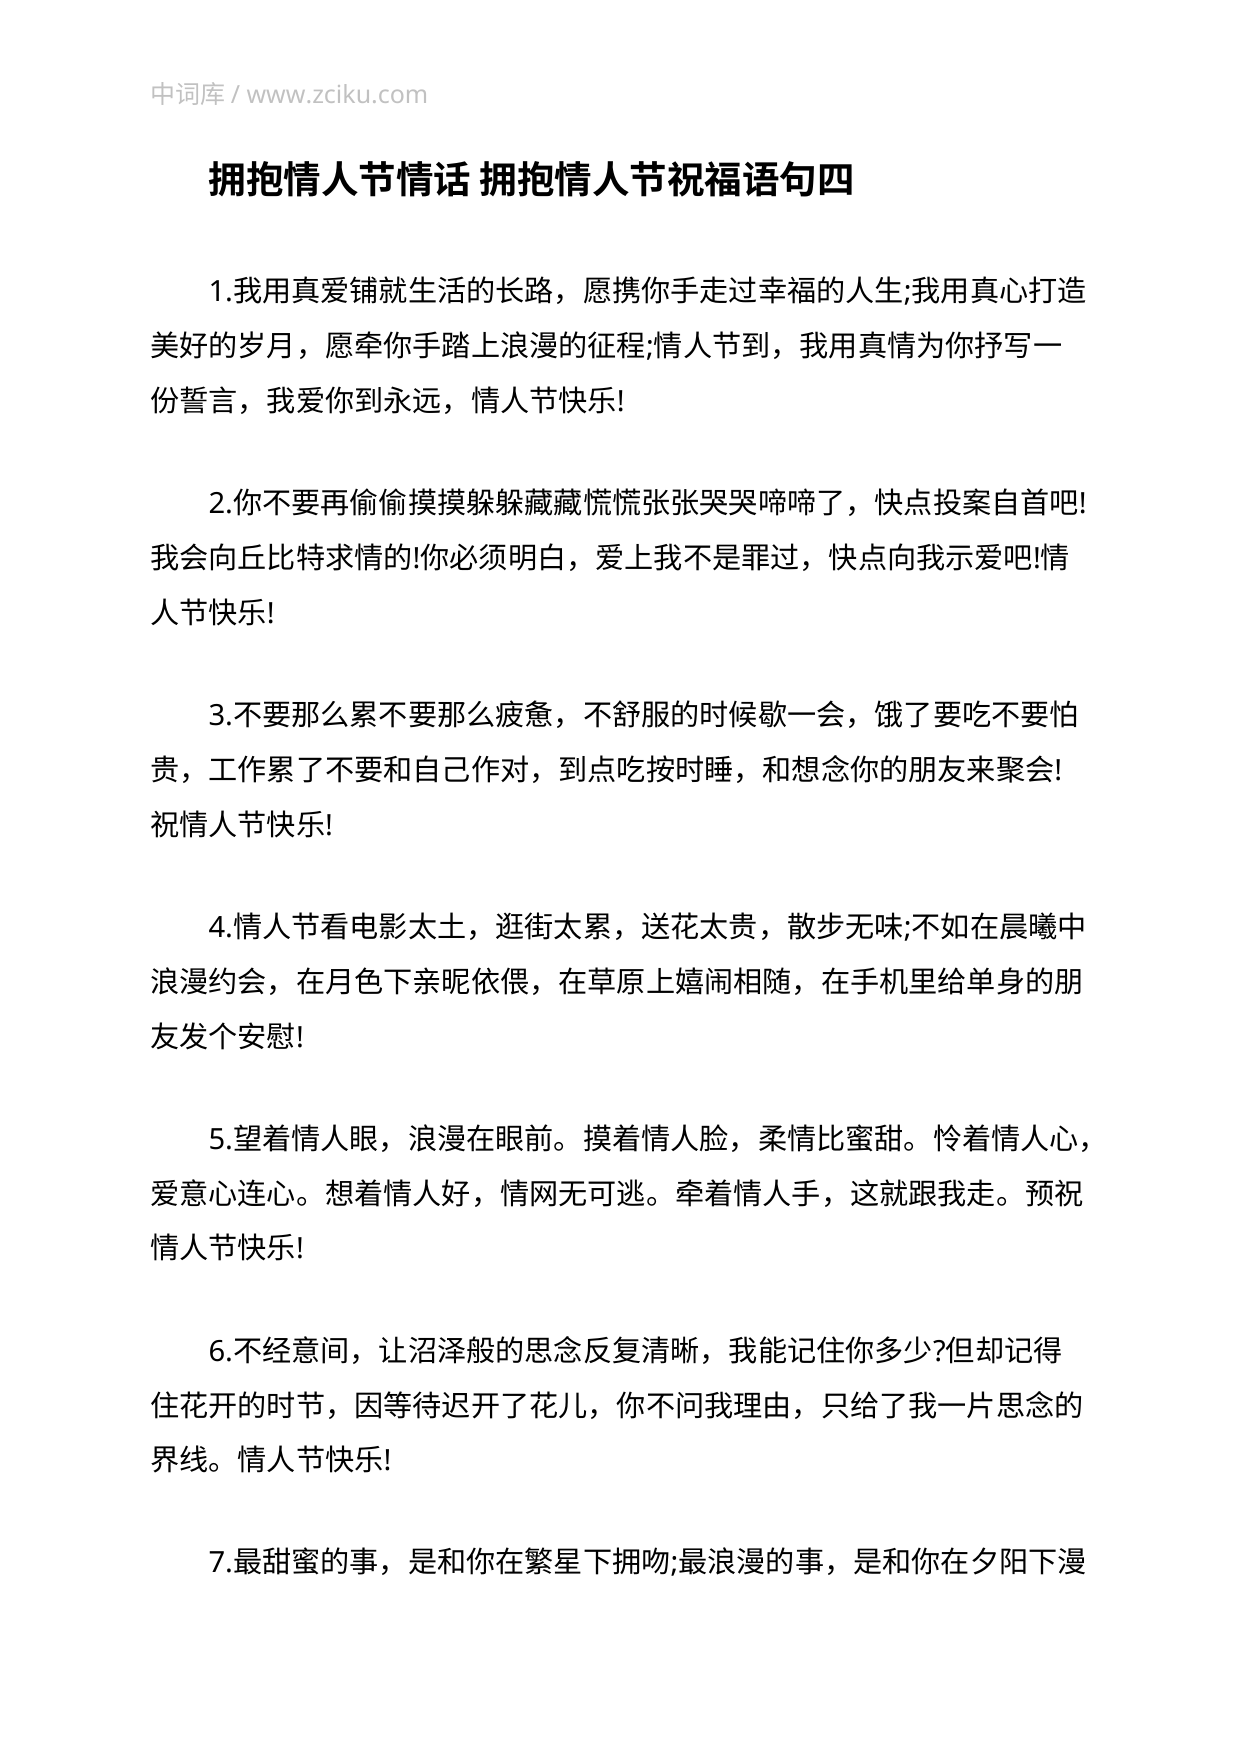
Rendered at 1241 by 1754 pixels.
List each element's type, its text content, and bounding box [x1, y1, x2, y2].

text 5.望着情人眼，浪漫在眼前。摸着情人脸，柔情比蜜甜。怜着情人心，爱意心连心。想着情人好，情网无可逃。牵着情人手，这就跟我走。预祝情人节快乐! [150, 1115, 1090, 1267]
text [150, 1539, 1090, 1581]
text 6.不经意间，让沼泽般的思念反复清晰，我能记住你多少?但却记得住花开的时节，因等待迟开了花儿，你不问我理由，只给了我一片思念的界线。情人节快乐! [150, 1327, 1090, 1479]
text 拥抱情人节情话 拥抱情人节祝福语句四 [150, 150, 1090, 204]
text 2.你不要再偷偷摸摸躲躲藏藏慌慌张张哭哭啼啼了，快点投案自首吧!我会向丘比特求情的!你必须明白，爱上我不是罪过，快点向我示爱吧!情人节快乐! [150, 479, 1090, 632]
text 1.我用真爱铺就生活的长路，愿携你手走过幸福的人生;我用真心打造美好的岁月，愿牵你手踏上浪漫的征程;情人节到，我用真情为你抒写一份誓言，我爱你到永远，情人节快乐! [150, 267, 1090, 420]
text 4.情人节看电影太土，逛街太累，送花太贵，散步无味;不如在晨曦中浪漫约会，在月色下亲昵依偎，在草原上嬉闹相随，在手机里给单身的朋友发个安慰! [150, 903, 1090, 1056]
text 3.不要那么累不要那么疲惫，不舒服的时候歇一会，饿了要吃不要怕贵，工作累了不要和自己作对，到点吃按时睡，和想念你的朋友来聚会!祝情人节快乐! [150, 691, 1090, 844]
